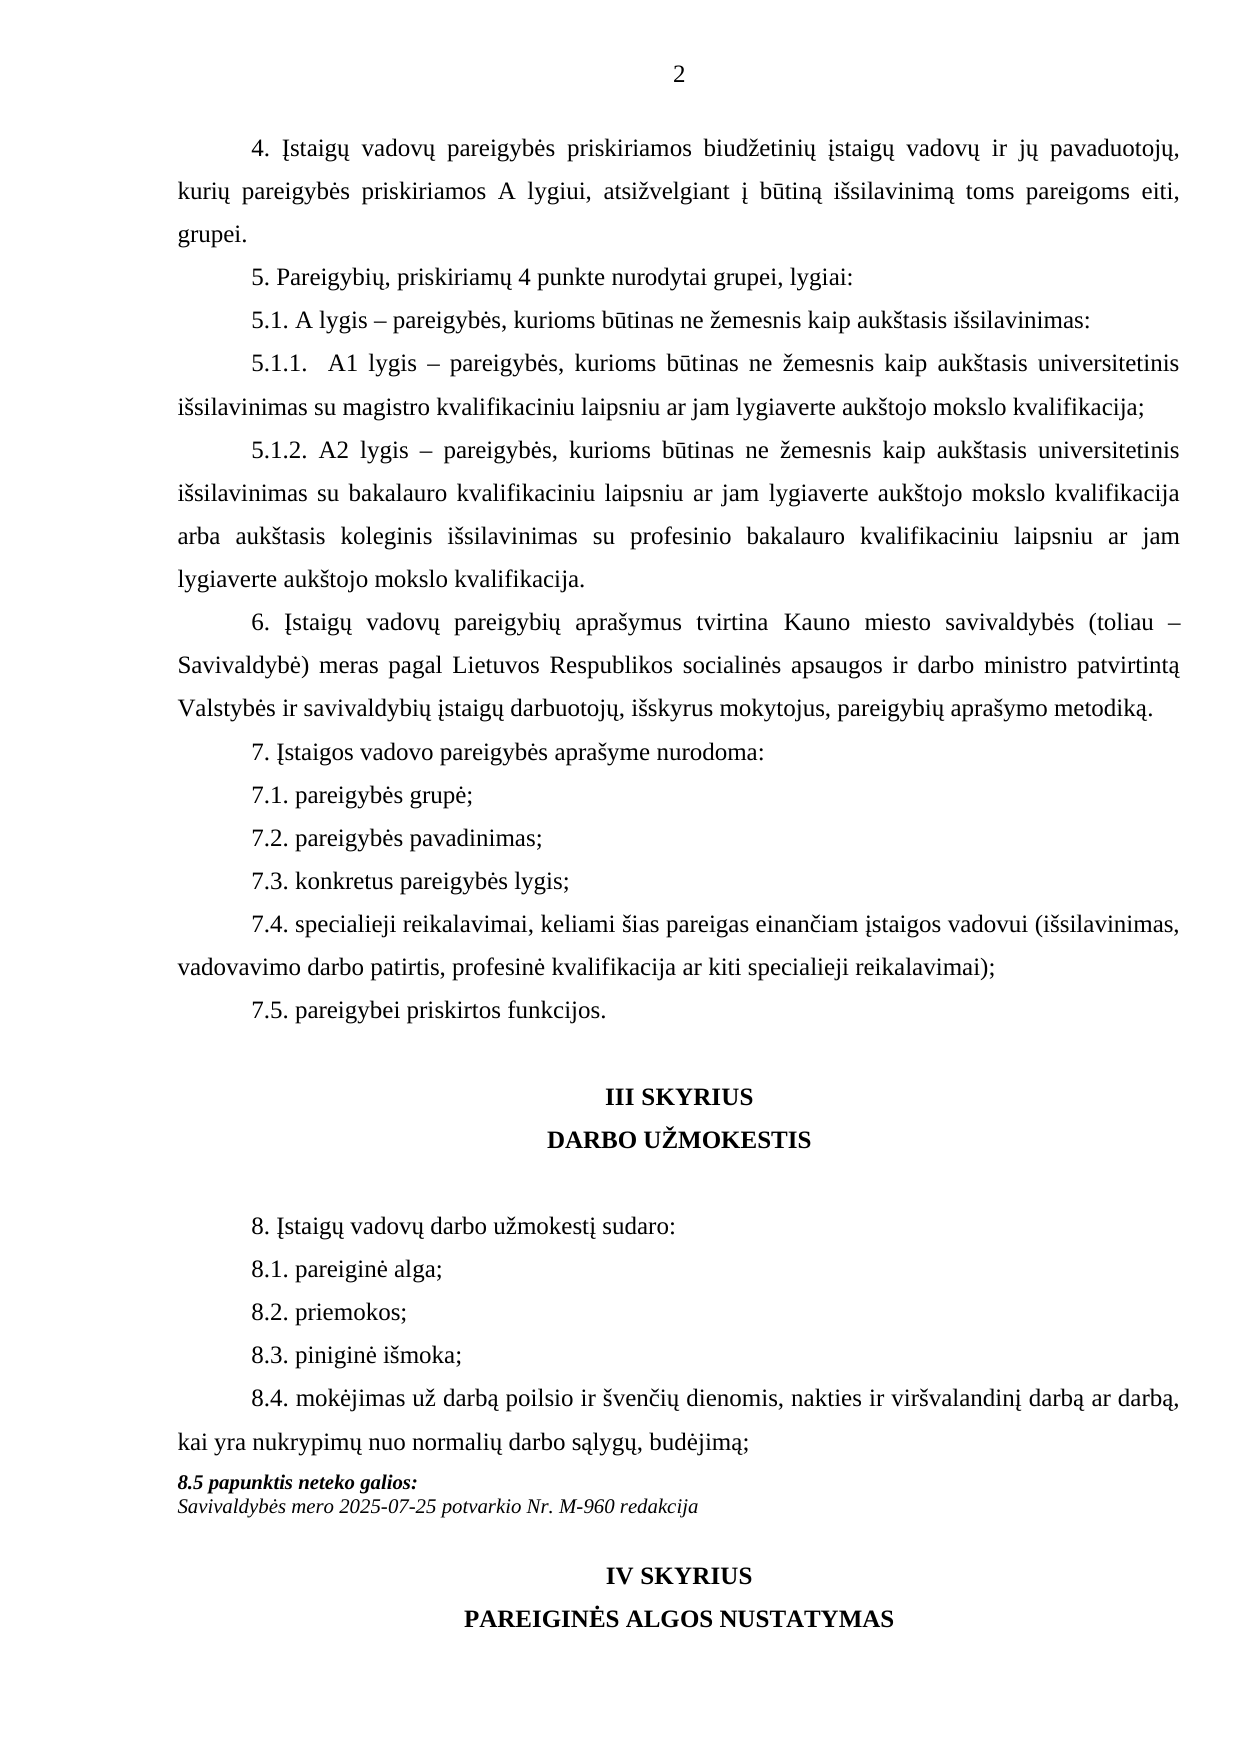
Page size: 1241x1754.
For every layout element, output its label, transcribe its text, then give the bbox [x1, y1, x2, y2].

text 7.5. pareigybei priskirtos funkcijos. [177, 995, 1181, 1024]
text IV SKYRIUS [177, 1561, 1181, 1590]
text 8. Įstaigų vadovų darbo užmokestį sudaro: [177, 1211, 1181, 1240]
text 4. Įstaigų vadovų pareigybės priskiriamos biudžetinių įstaigų vadovų ir jų pavaduotojų, kurių pareigybės priskiriamos A lygiui, atsižvelgiant į būtiną išsilavinimą toms pareigoms eiti, grupei. [177, 133, 1181, 248]
text DARBO UŽMOKESTIS [177, 1125, 1181, 1153]
text 8.5 papunktis neteko galios: [177, 1470, 1181, 1494]
text 5.1. A lygis – pareigybės, kurioms būtinas ne žemesnis kaip aukštasis išsilavinimas: [177, 305, 1181, 334]
text PAREIGINĖS ALGOS NUSTATYMAS [177, 1604, 1181, 1633]
text 7.2. pareigybės pavadinimas; [177, 823, 1181, 852]
text 7.1. pareigybės grupė; [177, 780, 1181, 808]
text 8.2. priemokos; [177, 1297, 1181, 1326]
text 7. Įstaigos vadovo pareigybės aprašyme nurodoma: [177, 737, 1181, 765]
text 5.1.2. A2 lygis – pareigybės, kurioms būtinas ne žemesnis kaip aukštasis universitetinis išsilavinimas su bakalauro kvalifikaciniu laipsniu ar jam lygiaverte aukštojo mokslo kvalifikacija arba aukštasis koleginis išsilavinimas su profesinio bakalauro kvalifikaciniu laipsniu ar jam lygiaverte aukštojo mokslo kvalifikacija. [177, 435, 1181, 593]
text III SKYRIUS [177, 1082, 1181, 1110]
text 8.3. piniginė išmoka; [177, 1340, 1181, 1369]
text 8.1. pareiginė alga; [177, 1254, 1181, 1283]
text 5.1.1. A1 lygis – pareigybės, kurioms būtinas ne žemesnis kaip aukštasis universitetinis išsilavinimas su magistro kvalifikaciniu laipsniu ar jam lygiaverte aukštojo mokslo kvalifikacija; [177, 348, 1181, 420]
text 5. Pareigybių, priskiriamų 4 punkte nurodytai grupei, lygiai: [177, 262, 1181, 291]
text 8.4. mokėjimas už darbą poilsio ir švenčių dienomis, nakties ir viršvalandinį darbą ar darbą, kai yra nukrypimų nuo normalių darbo sąlygų, budėjimą; [177, 1383, 1181, 1455]
text 7.4. specialieji reikalavimai, keliami šias pareigas einančiam įstaigos vadovui (išsilavinimas, vadovavimo darbo patirtis, profesinė kvalifikacija ar kiti specialieji reikalavimai); [177, 909, 1181, 981]
text Savivaldybės mero 2025-07-25 potvarkio Nr. M-960 redakcija [177, 1494, 1181, 1518]
text 7.3. konkretus pareigybės lygis; [177, 866, 1181, 895]
text 6. Įstaigų vadovų pareigybių aprašymus tvirtina Kauno miesto savivaldybės (toliau – Savivaldybė) meras pagal Lietuvos Respublikos socialinės apsaugos ir darbo ministro patvirtintą Valstybės ir savivaldybių įstaigų darbuotojų, išskyrus mokytojus, pareigybių aprašymo metodiką. [177, 607, 1181, 722]
